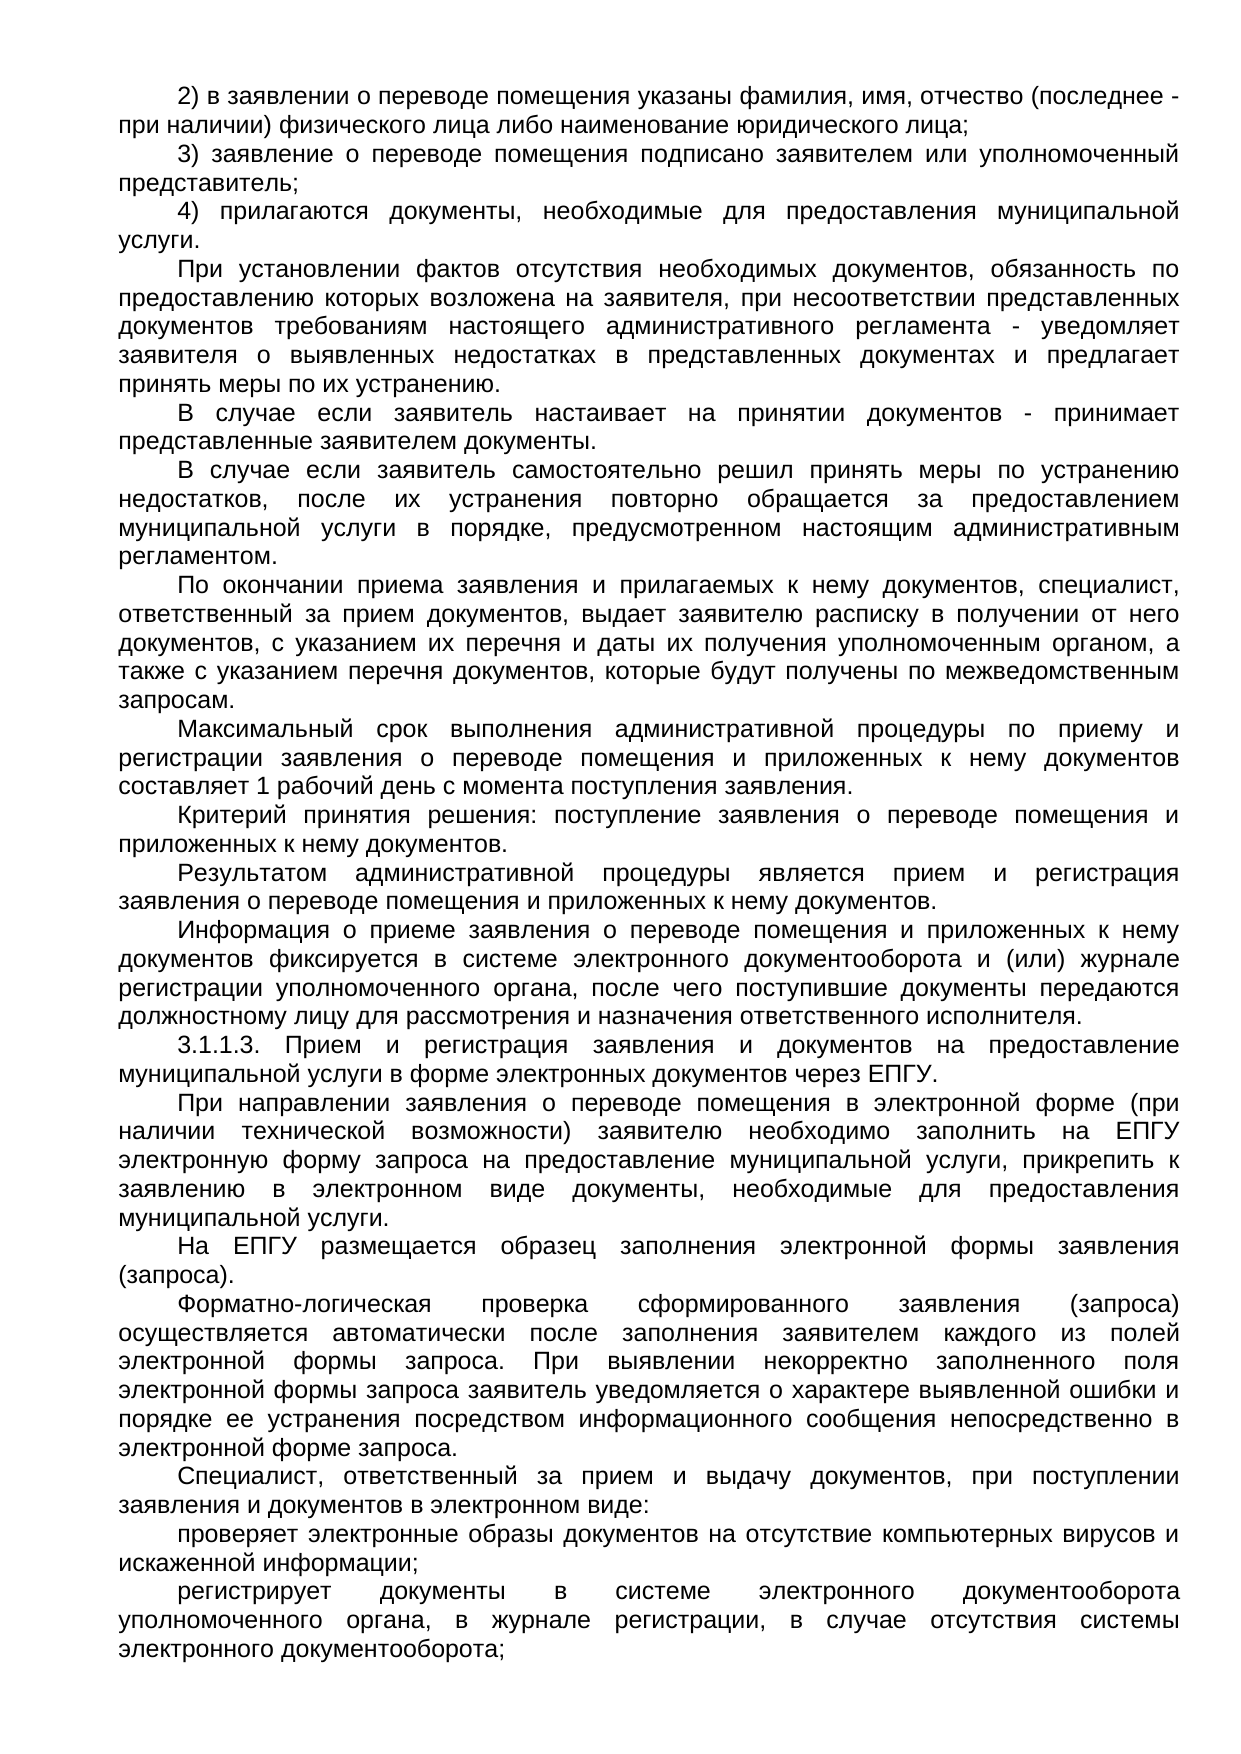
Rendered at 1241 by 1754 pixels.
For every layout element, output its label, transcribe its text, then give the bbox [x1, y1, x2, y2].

text На ЕПГУ размещается образец заполнения электронной формы заявления (запроса). [118, 1231, 1181, 1289]
text Форматно-логическая проверка сформированного заявления (запроса) осуществляется автоматически после заполнения заявителем каждого из полей электронной формы запроса. При выявлении некорректно заполненного поля электронной формы запроса заявитель уведомляется о характере выявленной ошибки и порядке ее устранения посредством информационного сообщения непосредственно в электронной форме запроса. [118, 1289, 1181, 1461]
text Результатом административной процедуры является прием и регистрация заявления о переводе помещения и приложенных к нему документов. [118, 857, 1181, 915]
text По окончании приема заявления и прилагаемых к нему документов, специалист, ответственный за прием документов, выдает заявителю расписку в получении от него документов, с указанием их перечня и даты их получения уполномоченным органом, а также с указанием перечня документов, которые будут получены по межведомственным запросам. [118, 570, 1181, 714]
text 3) заявление о переводе помещения подписано заявителем или уполномоченный представитель; [118, 139, 1181, 196]
text Информация о приеме заявления о переводе помещения и приложенных к нему документов фиксируется в системе электронного документооборота и (или) журнале регистрации уполномоченного органа, после чего поступившие документы передаются должностному лицу для рассмотрения и назначения ответственного исполнителя. [118, 915, 1181, 1030]
text В случае если заявитель настаивает на принятии документов - принимает представленные заявителем документы. [118, 397, 1181, 455]
text 4) прилагаются документы, необходимые для предоставления муниципальной услуги. [118, 196, 1181, 254]
text При направлении заявления о переводе помещения в электронной форме (при наличии технической возможности) заявителю необходимо заполнить на ЕПГУ электронную форму запроса на предоставление муниципальной услуги, прикрепить к заявлению в электронном виде документы, необходимые для предоставления муниципальной услуги. [118, 1087, 1181, 1231]
text 3.1.1.3. Прием и регистрация заявления и документов на предоставление муниципальной услуги в форме электронных документов через ЕПГУ. [118, 1030, 1181, 1087]
text проверяет электронные образы документов на отсутствие компьютерных вирусов и искаженной информации; [118, 1519, 1181, 1576]
text Специалист, ответственный за прием и выдачу документов, при поступлении заявления и документов в электронном виде: [118, 1461, 1181, 1519]
text регистрирует документы в системе электронного документооборота уполномоченного органа, в журнале регистрации, в случае отсутствия системы электронного документооборота; [118, 1576, 1181, 1662]
text Максимальный срок выполнения административной процедуры по приему и регистрации заявления о переводе помещения и приложенных к нему документов составляет 1 рабочий день с момента поступления заявления. [118, 714, 1181, 800]
text При установлении фактов отсутствия необходимых документов, обязанность по предоставлению которых возложена на заявителя, при несоответствии представленных документов требованиям настоящего административного регламента - уведомляет заявителя о выявленных недостатках в представленных документах и предлагает принять меры по их устранению. [118, 254, 1181, 397]
text 2) в заявлении о переводе помещения указаны фамилия, имя, отчество (последнее - при наличии) физического лица либо наименование юридического лица; [118, 81, 1181, 139]
text В случае если заявитель самостоятельно решил принять меры по устранению недостатков, после их устранения повторно обращается за предоставлением муниципальной услуги в порядке, предусмотренном настоящим административным регламентом. [118, 455, 1181, 570]
text Критерий принятия решения: поступление заявления о переводе помещения и приложенных к нему документов. [118, 800, 1181, 857]
